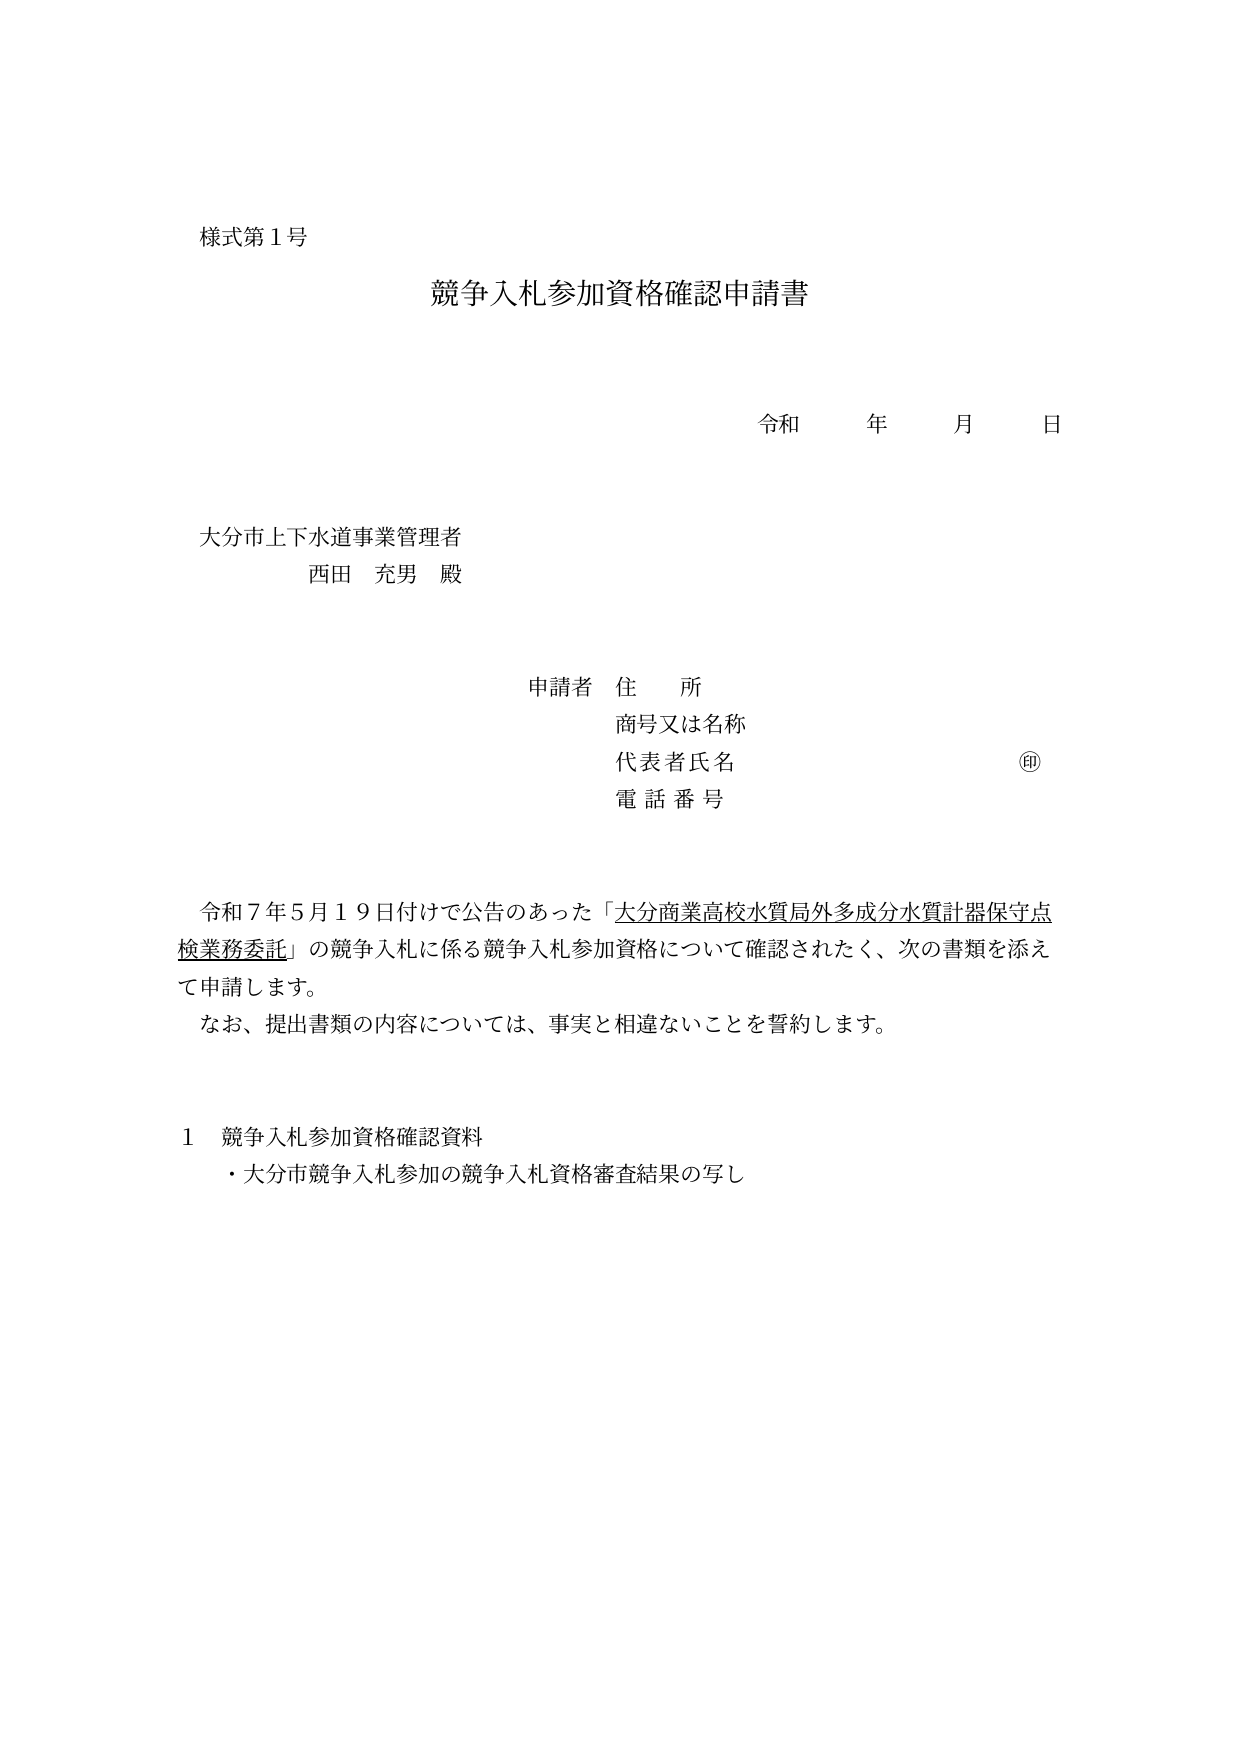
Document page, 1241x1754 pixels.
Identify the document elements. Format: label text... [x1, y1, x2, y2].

text 西田 充男 殿 [177, 554, 1063, 592]
text 競争入札参加資格確認申請書 [177, 254, 1063, 329]
text 商号又は名称 [177, 704, 1063, 742]
text 電話番号 [177, 779, 1063, 817]
text 様式第１号 [177, 217, 1063, 254]
text 令和７年５月１９日付けで公告のあった「大分商業高校水質局外多成分水質計器保守点検業務委託」の競争入札に係る競争入札参加資格について確認されたく、次の書類を添えて申請します。 [177, 892, 1063, 1004]
text 大分市上下水道事業管理者 [177, 517, 1063, 554]
text １ 競争入札参加資格確認資料 [177, 1117, 1063, 1154]
text 申請者 住所 [177, 667, 1063, 704]
text 代表者氏名 ㊞ [177, 742, 1063, 779]
text 令和 年 月 日 [177, 404, 1063, 442]
text なお、提出書類の内容については、事実と相違ないことを誓約します。 [177, 1004, 1063, 1042]
text ・大分市競争入札参加の競争入札資格審査結果の写し [177, 1154, 1063, 1192]
